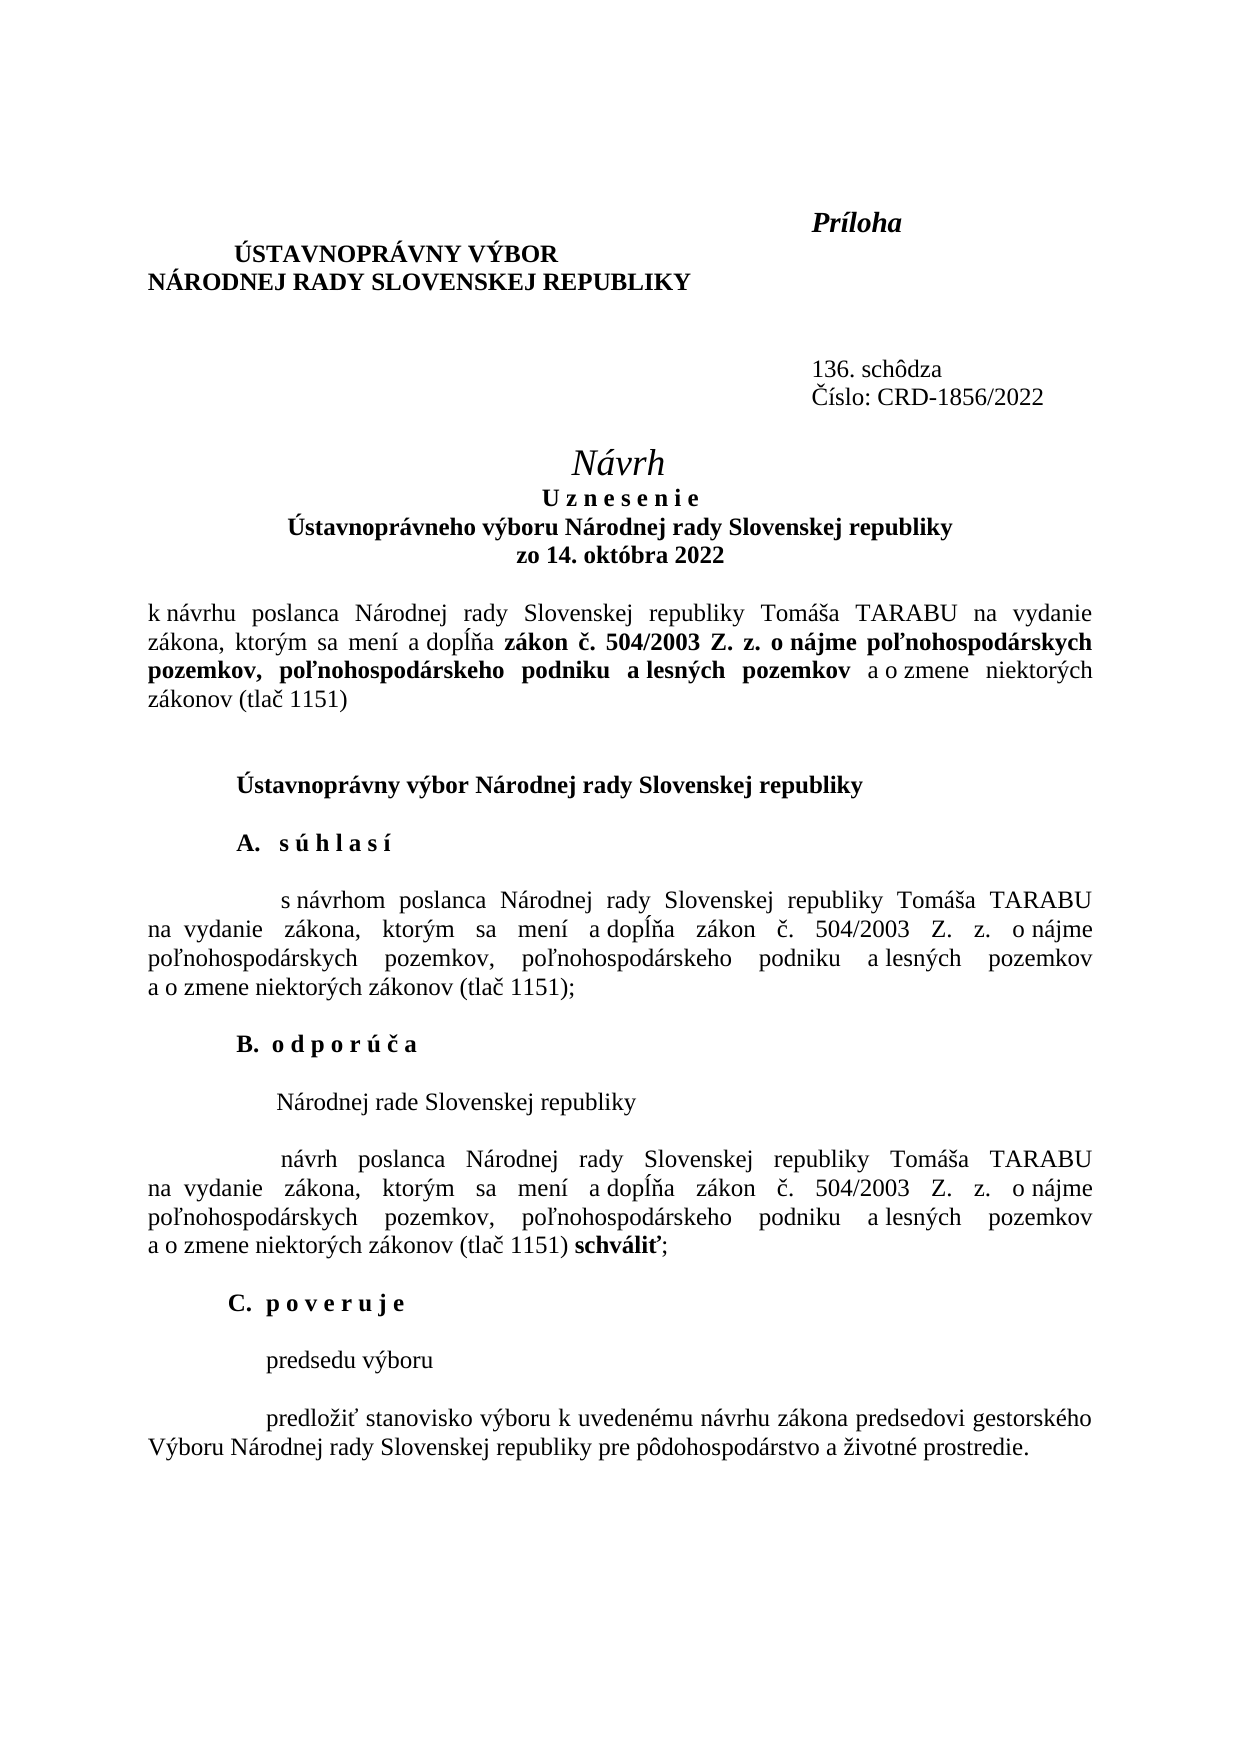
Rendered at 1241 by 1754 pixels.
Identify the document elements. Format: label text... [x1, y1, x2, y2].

text ÚSTAVNOPRÁVNY VÝBOR [148, 239, 1093, 267]
text Ústavnoprávneho výboru Národnej rady Slovenskej republiky [148, 512, 1093, 541]
text B. o d p o r ú č a [148, 1029, 1093, 1058]
text Číslo: CRD-1856/2022 [729, 382, 1093, 411]
text 136. schôdza [148, 354, 1093, 382]
text Národnej rade Slovenskej republiky [148, 1087, 1093, 1116]
text k návrhu poslanca Národnej rady Slovenskej republiky Tomáša TARABU na vydanie zákona, ktorým sa mení a dopĺňa zákon č. 504/2003 Z. z. o nájme poľnohospodárskych pozemkov, poľnohospodárskeho podniku a lesných pozemkov a o zmene niektorých zákonov (tlač 1151) [148, 598, 1093, 713]
text s návrhom poslanca Národnej rady Slovenskej republiky Tomáša TARABU na vydanie zákona, ktorým sa mení a dopĺňa zákon č. 504/2003 Z. z. o nájme poľnohospodárskych pozemkov, poľnohospodárskeho podniku a lesných pozemkov a o zmene niektorých zákonov (tlač 1151); [148, 886, 1093, 1001]
text Ústavnoprávny výbor Národnej rady Slovenskej republiky [148, 771, 1093, 799]
text U z n e s e n i e [148, 483, 1093, 512]
text Návrh [148, 440, 1093, 483]
text NÁRODNEJ RADY SLOVENSKEJ REPUBLIKY [148, 267, 1093, 296]
text A. s ú h l a s í [148, 828, 1093, 857]
text zo 14. októbra 2022 [148, 541, 1093, 569]
text predsedu výboru [148, 1346, 1093, 1374]
text Príloha [148, 205, 1093, 239]
text predložiť stanovisko výboru k uvedenému návrhu zákona predsedovi gestorského Výboru Národnej rady Slovenskej republiky pre pôdohospodárstvo a životné prostredie. [148, 1403, 1093, 1461]
text návrh poslanca Národnej rady Slovenskej republiky Tomáša TARABU na vydanie zákona, ktorým sa mení a dopĺňa zákon č. 504/2003 Z. z. o nájme poľnohospodárskych pozemkov, poľnohospodárskeho podniku a lesných pozemkov a o zmene niektorých zákonov (tlač 1151) schváliť; [148, 1144, 1093, 1259]
text C. p o v e r u j e [148, 1288, 1093, 1317]
